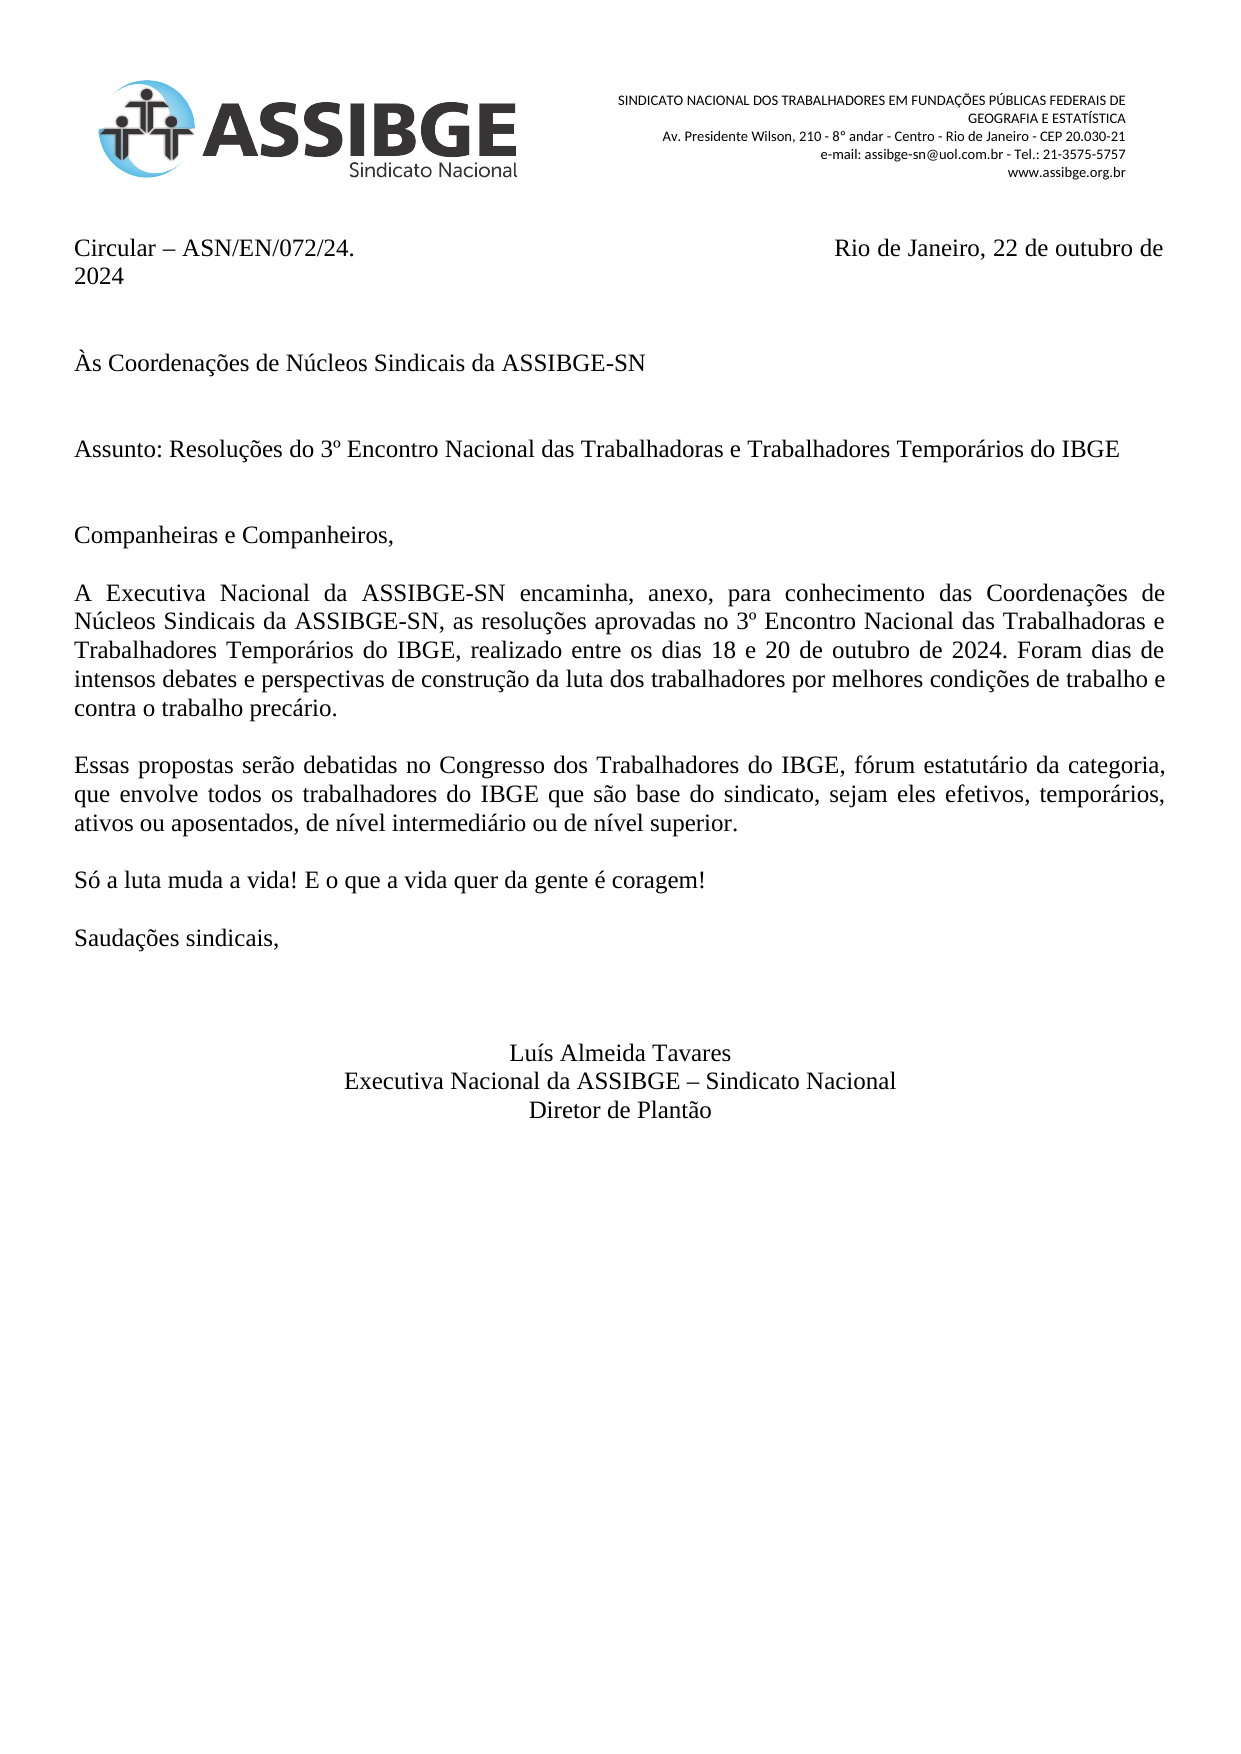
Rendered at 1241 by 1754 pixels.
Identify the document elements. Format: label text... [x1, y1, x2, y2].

text Assunto: Resoluções do 3º Encontro Nacional das Trabalhadoras e Trabalhadores Temporários do IBGE [74, 434, 1167, 463]
text Às Coordenações de Núcleos Sindicais da ASSIBGE-SN [74, 348, 1167, 376]
text Saudações sindicais, [74, 923, 1167, 951]
text Só a luta muda a vida! E o que a vida quer da gente é coragem! [74, 865, 1167, 894]
text Luís Almeida Tavares [74, 1038, 1167, 1066]
text Essas propostas serão debatidas no Congresso dos Trabalhadores do IBGE, fórum estatutário da categoria, que envolve todos os trabalhadores do IBGE que são base do sindicato, sejam eles efetivos, temporários, ativos ou aposentados, de nível intermediário ou de nível superior. [74, 750, 1167, 836]
picture [85, 73, 528, 187]
text Circular – ASN/EN/072/24. Rio de Janeiro, 22 de outubro de 2024 [74, 233, 1167, 290]
text Diretor de Plantão [74, 1095, 1167, 1124]
text A Executiva Nacional da ASSIBGE-SN encaminha, anexo, para conhecimento das Coordenações de Núcleos Sindicais da ASSIBGE-SN, as resoluções aprovadas no 3º Encontro Nacional das Trabalhadoras e Trabalhadores Temporários do IBGE, realizado entre os dias 18 e 20 de outubro de 2024. Foram dias de intensos debates e perspectivas de construção da luta dos trabalhadores por melhores condições de trabalho e contra o trabalho precário. [74, 578, 1167, 721]
text Executiva Nacional da ASSIBGE – Sindicato Nacional [74, 1066, 1167, 1095]
text Companheiras e Companheiros, [74, 520, 1167, 549]
